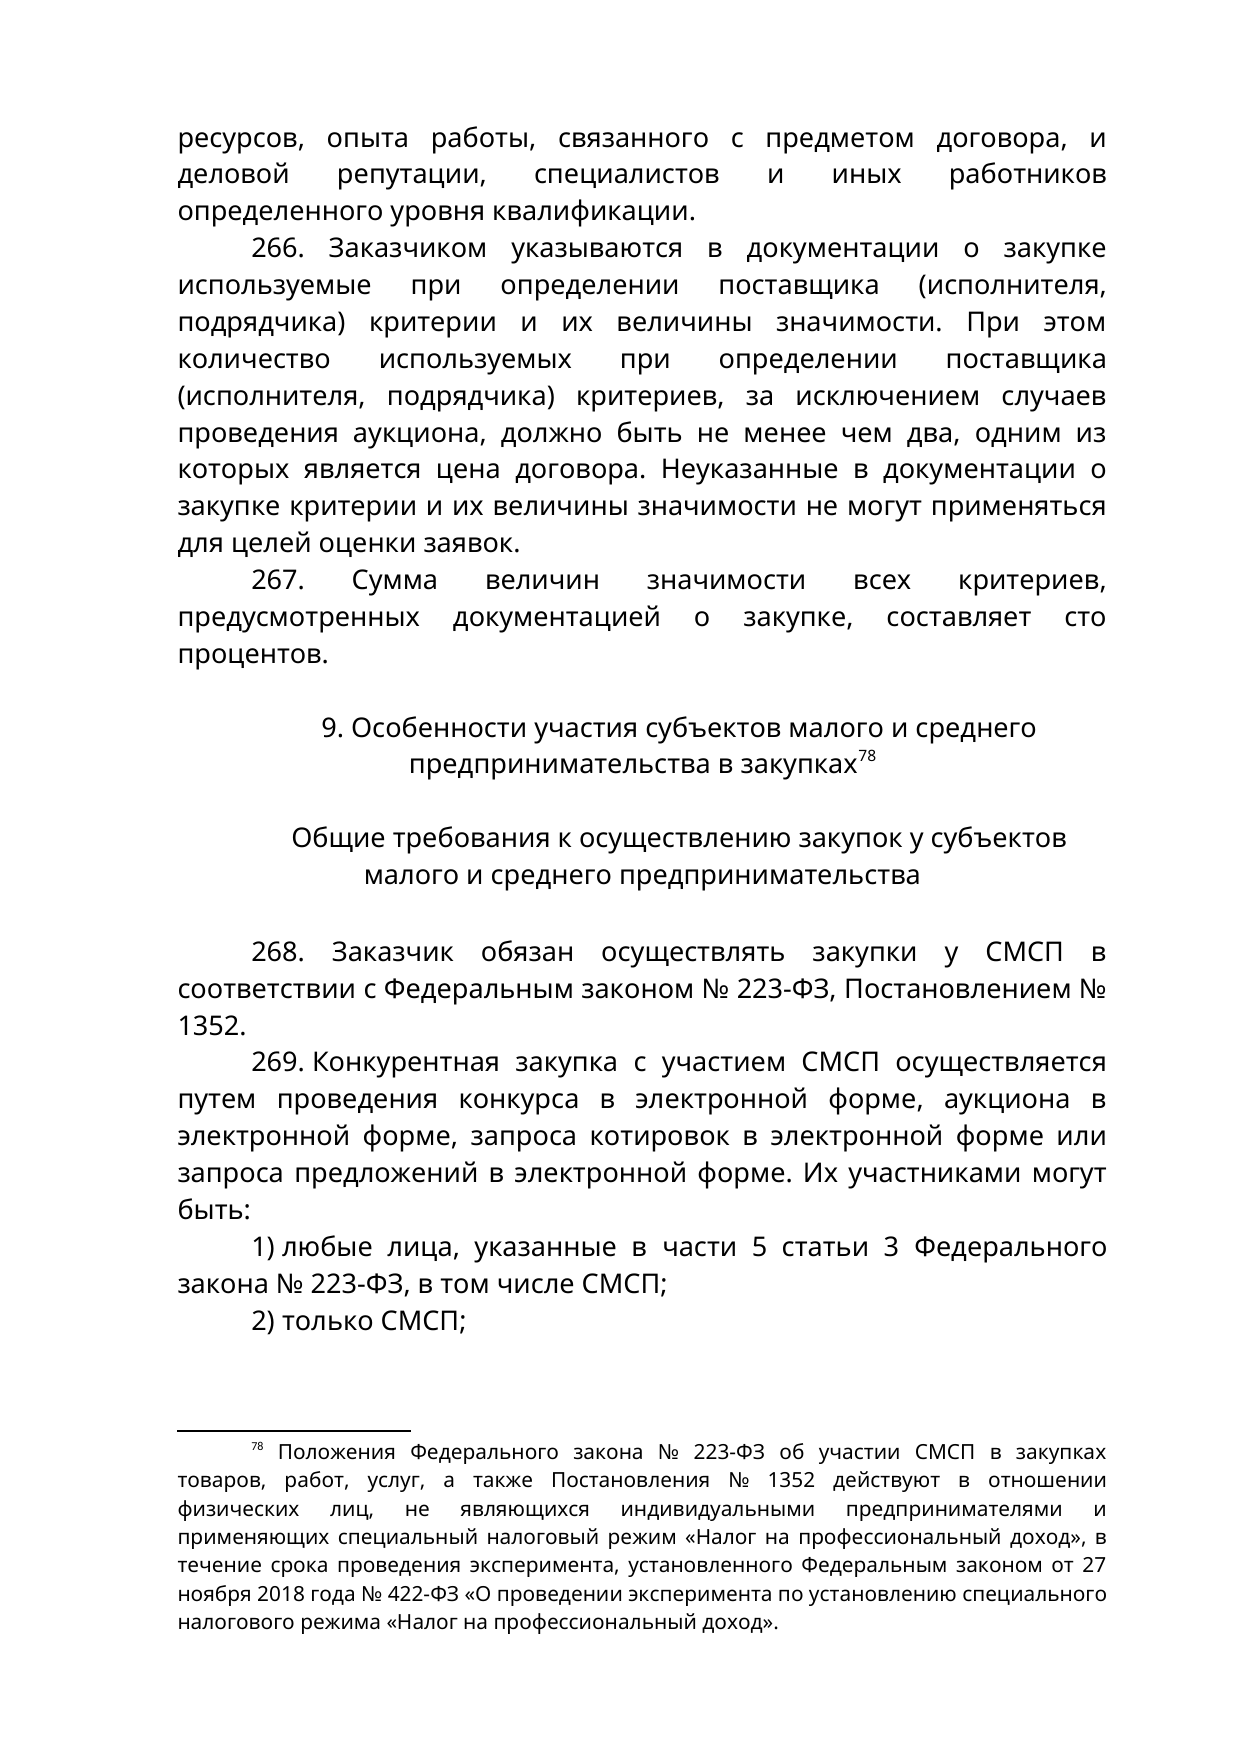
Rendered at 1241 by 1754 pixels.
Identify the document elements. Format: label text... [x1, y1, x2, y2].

text Общие требования к осуществлению закупок у субъектов малого и среднего предпринимательства [177, 819, 1107, 892]
text 266. Заказчиком указываются в документации о закупке используемые при определении поставщика (исполнителя, подрядчика) критерии и их величины значимости. При этом количество используемых при определении поставщика (исполнителя, подрядчика) критериев, за исключением случаев проведения аукциона, должно быть не менее чем два, одним из которых является цена договора. Неуказанные в документации о закупке критерии и их величины значимости не могут применяться для целей оценки заявок. [177, 229, 1107, 561]
text 9. Особенности участия субъектов малого и среднего предпринимательства в закупках [177, 708, 1107, 782]
text 267. Сумма величин значимости всех критериев, предусмотренных документацией о закупке, составляет сто процентов. [177, 561, 1107, 671]
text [177, 118, 1107, 229]
text 1) любые лица, указанные в части 5 статьи 3 Федерального закона № 223-ФЗ, в том числе СМСП; [177, 1227, 1107, 1301]
text 269. Конкурентная закупка с участием СМСП осуществляется путем проведения конкурса в электронной форме, аукциона в электронной форме, запроса котировок в электронной форме или запроса предложений в электронной форме. Их участниками могут быть: [177, 1043, 1107, 1227]
text 268. Заказчик обязан осуществлять закупки у СМСП в соответствии с Федеральным законом № 223-ФЗ, Постановлением № 1352. [177, 932, 1107, 1043]
text 2) только СМСП; [177, 1301, 1107, 1338]
